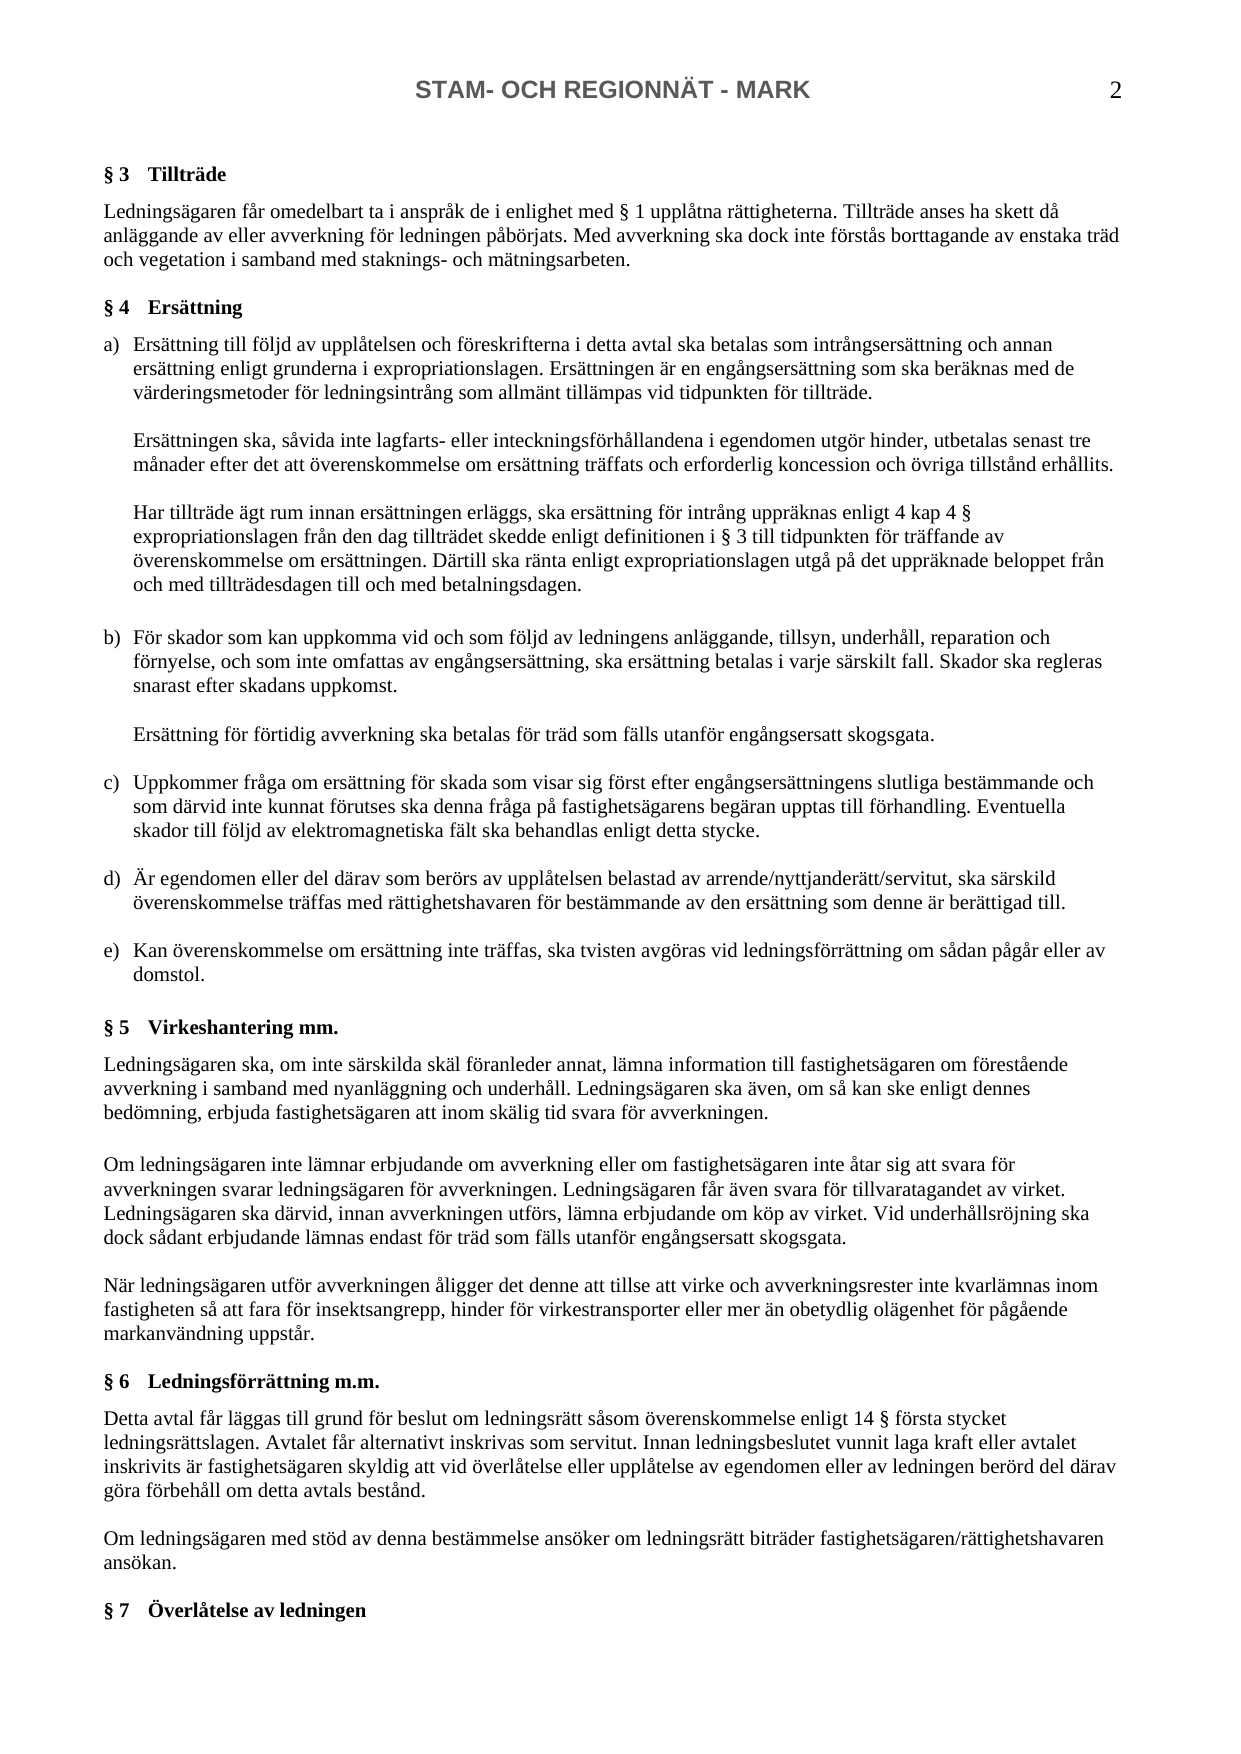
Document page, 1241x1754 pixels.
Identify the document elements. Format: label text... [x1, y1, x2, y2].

text § 6 Ledningsförrättning m.m. [103, 1369, 1122, 1393]
text När ledningsägaren utför avverkningen åligger det denne att tillse att virke och avverkningsrester inte kvarlämnas inom fastigheten så att fara för insektsangrepp, hinder för virkestransporter eller mer än obetydlig olägenhet för pågående markanvändning uppstår. [103, 1273, 1122, 1345]
text § 7 Överlåtelse av ledningen [103, 1598, 1122, 1622]
text Ledningsägaren ska, om inte särskilda skäl föranleder annat, lämna information till fastighetsägaren om förestående avverkning i samband med nyanläggning och underhåll. Ledningsägaren ska även, om så kan ske enligt dennes bedömning, erbjuda fastighetsägaren att inom skälig tid svara för avverkningen. [103, 1051, 1122, 1152]
text § 3 Tillträde [103, 162, 1122, 186]
list Ersättning till följd av upplåtelsen och föreskrifterna i detta avtal ska betalas som intrångsersättning och annan ersättning enligt grunderna i expropriationslagen. Ersättningen är en engångsersättning som ska beräknas med de värderingsmetoder för ledningsintrång som allmänt tillämpas vid tidpunkten för tillträde. Ersättningen ska, såvida inte lagfarts- eller inteckningsförhållandena i egendomen utgör hinder, utbetalas senast tre månader efter det att överenskommelse om ersättning träffats och erforderlig koncession och övriga tillstånd erhållits. Har tillträde ägt rum innan ersättningen erläggs, ska ersättning för intrång uppräknas enligt 4 kap 4 § expropriationslagen från den dag tillträdet skedde enligt definitionen i § 3 till tidpunkten för träffande av överenskommelse om ersättningen. Därtill ska ränta enligt expropriationslagen utgå på det uppräknade beloppet från och med tillträdesdagen till och med betalningsdagen. [103, 332, 1122, 625]
list Är egendomen eller del därav som berörs av upplåtelsen belastad av arrende/nyttjanderätt/servitut, ska särskild överenskommelse träffas med rättighetshavaren för bestämmande av den ersättning som denne är berättigad till. [103, 866, 1122, 914]
list Kan överenskommelse om ersättning inte träffas, ska tvisten avgöras vid ledningsförrättning om sådan pågår eller av domstol. [103, 938, 1122, 1015]
text Detta avtal får läggas till grund för beslut om ledningsrätt såsom överenskommelse enligt 14 § första stycket ledningsrättslagen. Avtalet får alternativt inskrivas som servitut. Innan ledningsbeslutet vunnit laga kraft eller avtalet inskrivits är fastighetsägaren skyldig att vid överlåtelse eller upplåtelse av egendomen eller av ledningen berörd del därav göra förbehåll om detta avtals bestånd. [103, 1406, 1122, 1502]
text Ledningsägaren får omedelbart ta i anspråk de i enlighet med § 1 upplåtna rättigheterna. Tillträde anses ha skett då anläggande av eller avverkning för ledningen påbörjats. Med avverkning ska dock inte förstås borttagande av enstaka träd och vegetation i samband med staknings- och mätningsarbeten. [103, 199, 1122, 271]
list Uppkommer fråga om ersättning för skada som visar sig först efter engångsersättningens slutliga bestämmande och som därvid inte kunnat förutses ska denna fråga på fastighetsägarens begäran upptas till förhandling. Eventuella skador till följd av elektromagnetiska fält ska behandlas enligt detta stycke. [103, 769, 1122, 842]
text Om ledningsägaren inte lämnar erbjudande om avverkning eller om fastighetsägaren inte åtar sig att svara för avverkningen svarar ledningsägaren för avverkningen. Ledningsägaren får även svara för tillvaratagandet av virket. Ledningsägaren ska därvid, innan avverkningen utförs, lämna erbjudande om köp av virket. Vid underhållsröjning ska dock sådant erbjudande lämnas endast för träd som fälls utanför engångsersatt skogsgata. [103, 1152, 1122, 1249]
text Om ledningsägaren med stöd av denna bestämmelse ansöker om ledningsrätt biträder fastighetsägaren/rättighetshavaren ansökan. [103, 1526, 1122, 1574]
list För skador som kan uppkomma vid och som följd av ledningens anläggande, tillsyn, underhåll, reparation och förnyelse, och som inte omfattas av engångsersättning, ska ersättning betalas i varje särskilt fall. Skador ska regleras snarast efter skadans uppkomst. Ersättning för förtidig avverkning ska betalas för träd som fälls utanför engångsersatt skogsgata. [103, 625, 1122, 746]
text § 5 Virkeshantering mm. [103, 1015, 1122, 1039]
text § 4 Ersättning [103, 295, 1122, 319]
